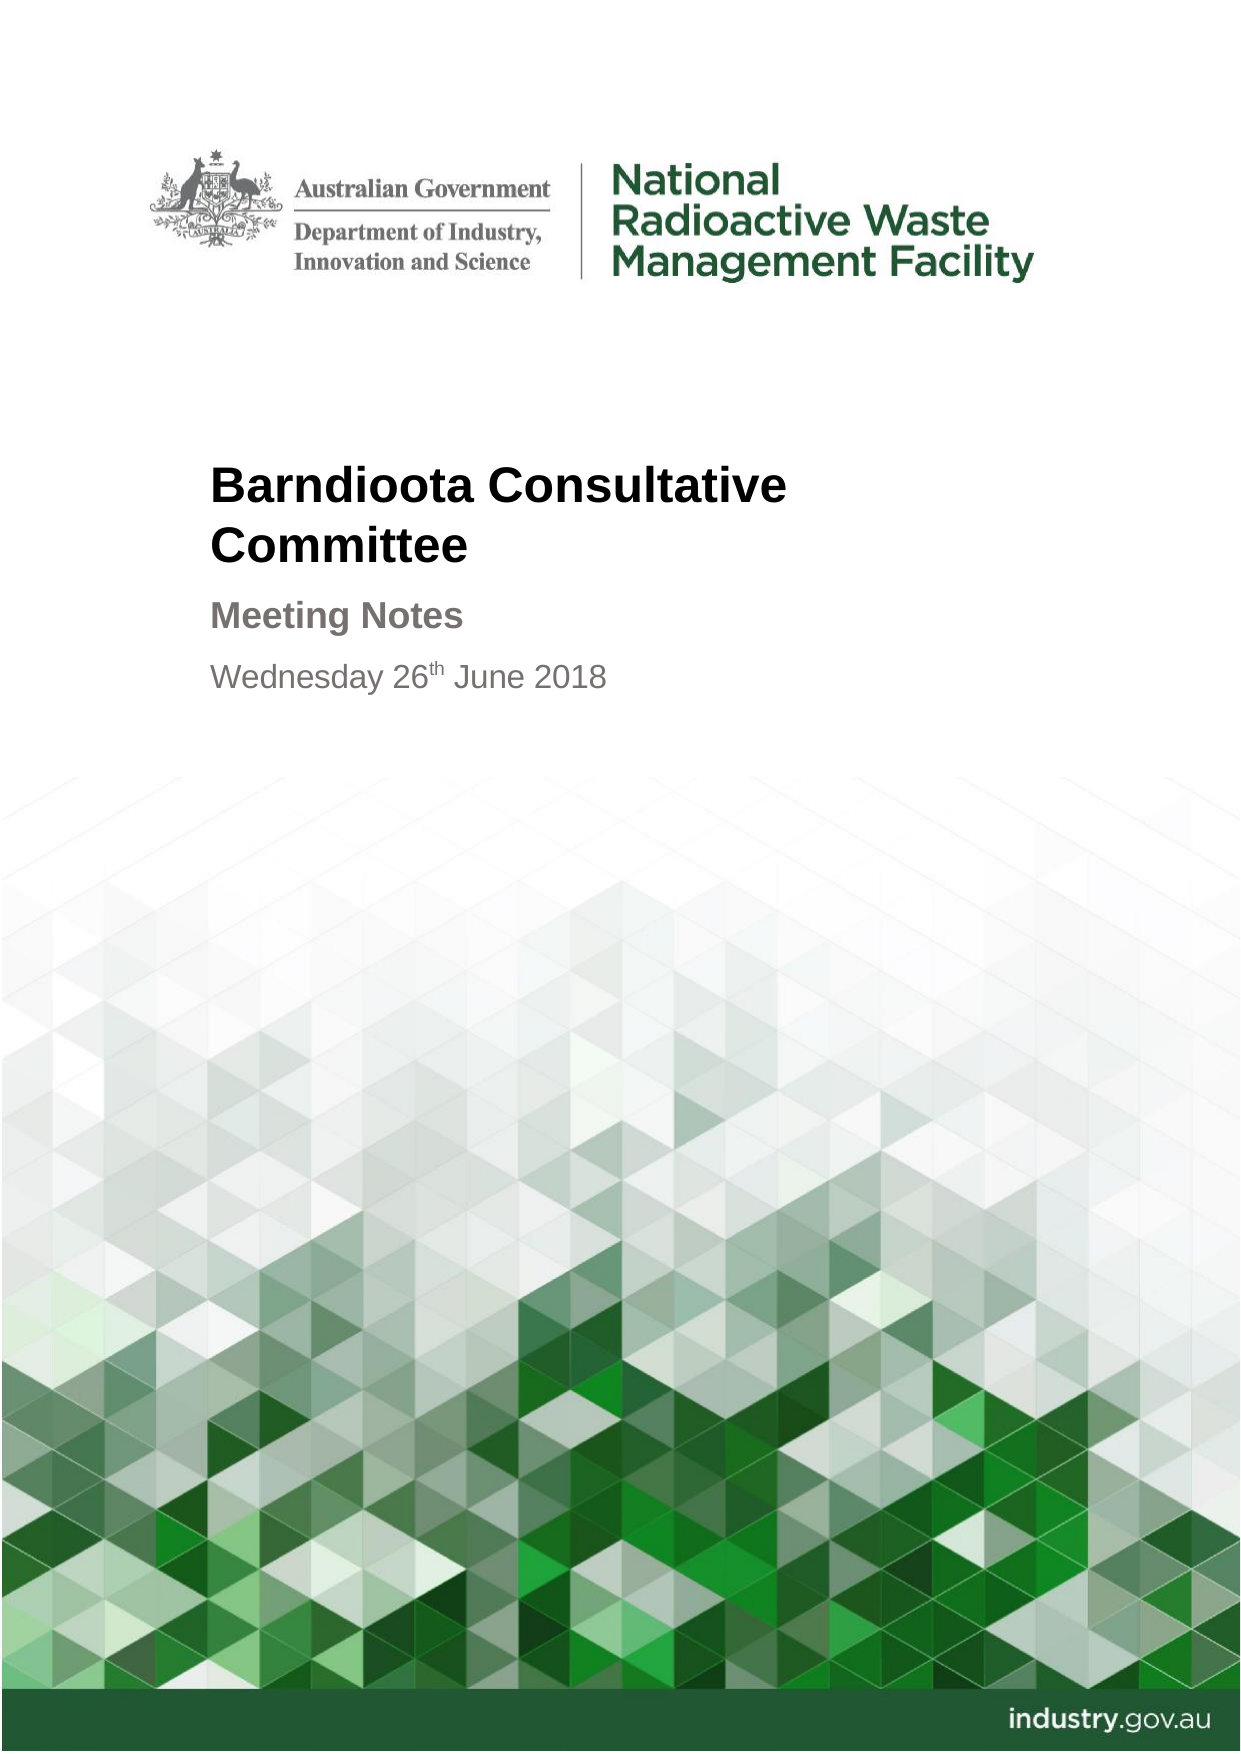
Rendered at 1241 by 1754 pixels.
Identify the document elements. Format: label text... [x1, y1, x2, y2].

text Wednesday 26th June 2018 [210, 657, 1240, 696]
picture [0, 777, 1241, 1751]
picture [148, 148, 1034, 284]
text Meeting Notes [210, 594, 1240, 637]
